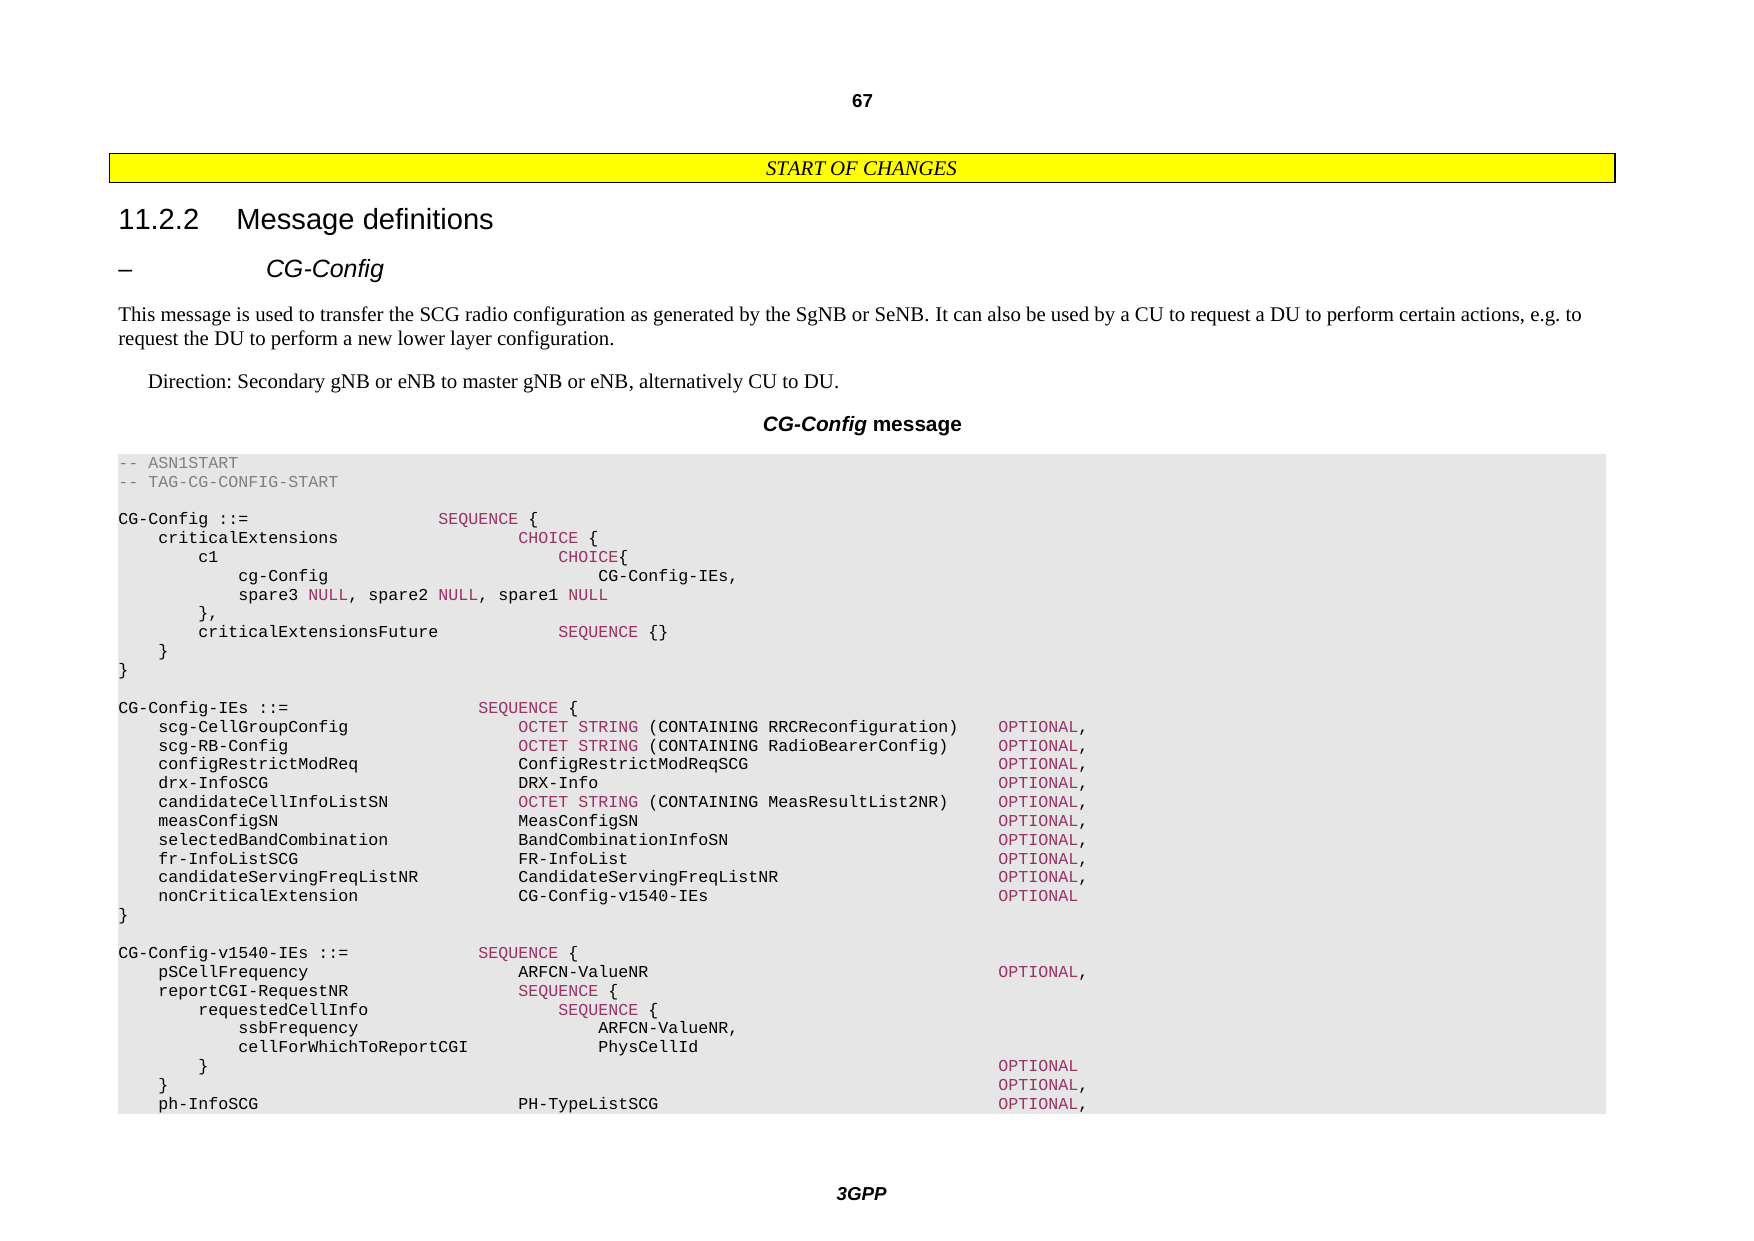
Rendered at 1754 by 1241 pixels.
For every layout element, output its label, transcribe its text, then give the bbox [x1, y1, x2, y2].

text Direction: Secondary gNB or eNB to master gNB or eNB, alternatively CU to DU. [148, 369, 1606, 393]
text candidateCellInfoListSN OCTET STRING (CONTAINING MeasResultList2NR) OPTIONAL, [118, 794, 1606, 812]
text -- ASN1START [118, 454, 1606, 473]
text spare3 NULL, spare2 NULL, spare1 NULL [118, 586, 1606, 605]
text pSCellFrequency ARFCN-ValueNR OPTIONAL, [118, 963, 1606, 982]
text cg-Config CG-Config-IEs, [118, 567, 1606, 586]
text } [118, 907, 1606, 926]
text } OPTIONAL [118, 1058, 1606, 1076]
text -- TAG-CG-CONFIG-START [118, 473, 1606, 492]
text cellForWhichToReportCGI PhysCellId [118, 1039, 1606, 1058]
text CG-Config-v1540-IEs ::= SEQUENCE { [118, 944, 1606, 963]
text selectedBandCombination BandCombinationInfoSN OPTIONAL, [118, 831, 1606, 850]
text reportCGI-RequestNR SEQUENCE { [118, 982, 1606, 1001]
text } OPTIONAL, [118, 1076, 1606, 1095]
text scg-RB-Config OCTET STRING (CONTAINING RadioBearerConfig) OPTIONAL, [118, 737, 1606, 756]
text configRestrictModReq ConfigRestrictModReqSCG OPTIONAL, [118, 756, 1606, 775]
text fr-InfoListSCG FR-InfoList OPTIONAL, [118, 850, 1606, 869]
text This message is used to transfer the SCG radio configuration as generated by the SgNB or SeNB. It can also be used by a CU to request a DU to perform certain actions, e.g. to request the DU to perform a new lower layer configuration. [118, 302, 1606, 350]
text CG-Config ::= SEQUENCE { [118, 511, 1606, 530]
text START OF CHANGES [110, 154, 1614, 182]
subtitle – CG-Config [118, 254, 1606, 283]
text drx-InfoSCG DRX-Info OPTIONAL, [118, 775, 1606, 794]
text c1 CHOICE{ [118, 548, 1606, 567]
text candidateServingFreqListNR CandidateServingFreqListNR OPTIONAL, [118, 869, 1606, 888]
text measConfigSN MeasConfigSN OPTIONAL, [118, 812, 1606, 831]
text criticalExtensions CHOICE { [118, 530, 1606, 548]
text }, [118, 605, 1606, 624]
subtitle 11.2.2 Message definitions [118, 202, 1606, 236]
text CG-Config message [118, 412, 1606, 436]
text ph-InfoSCG PH-TypeListSCG OPTIONAL, [118, 1095, 1606, 1114]
text scg-CellGroupConfig OCTET STRING (CONTAINING RRCReconfiguration) OPTIONAL, [118, 718, 1606, 737]
text criticalExtensionsFuture SEQUENCE {} [118, 624, 1606, 643]
text nonCriticalExtension CG-Config-v1540-IEs OPTIONAL [118, 888, 1606, 907]
text } [118, 662, 1606, 681]
text CG-Config-IEs ::= SEQUENCE { [118, 699, 1606, 718]
text requestedCellInfo SEQUENCE { [118, 1001, 1606, 1020]
text } [118, 643, 1606, 662]
text ssbFrequency ARFCN-ValueNR, [118, 1020, 1606, 1039]
